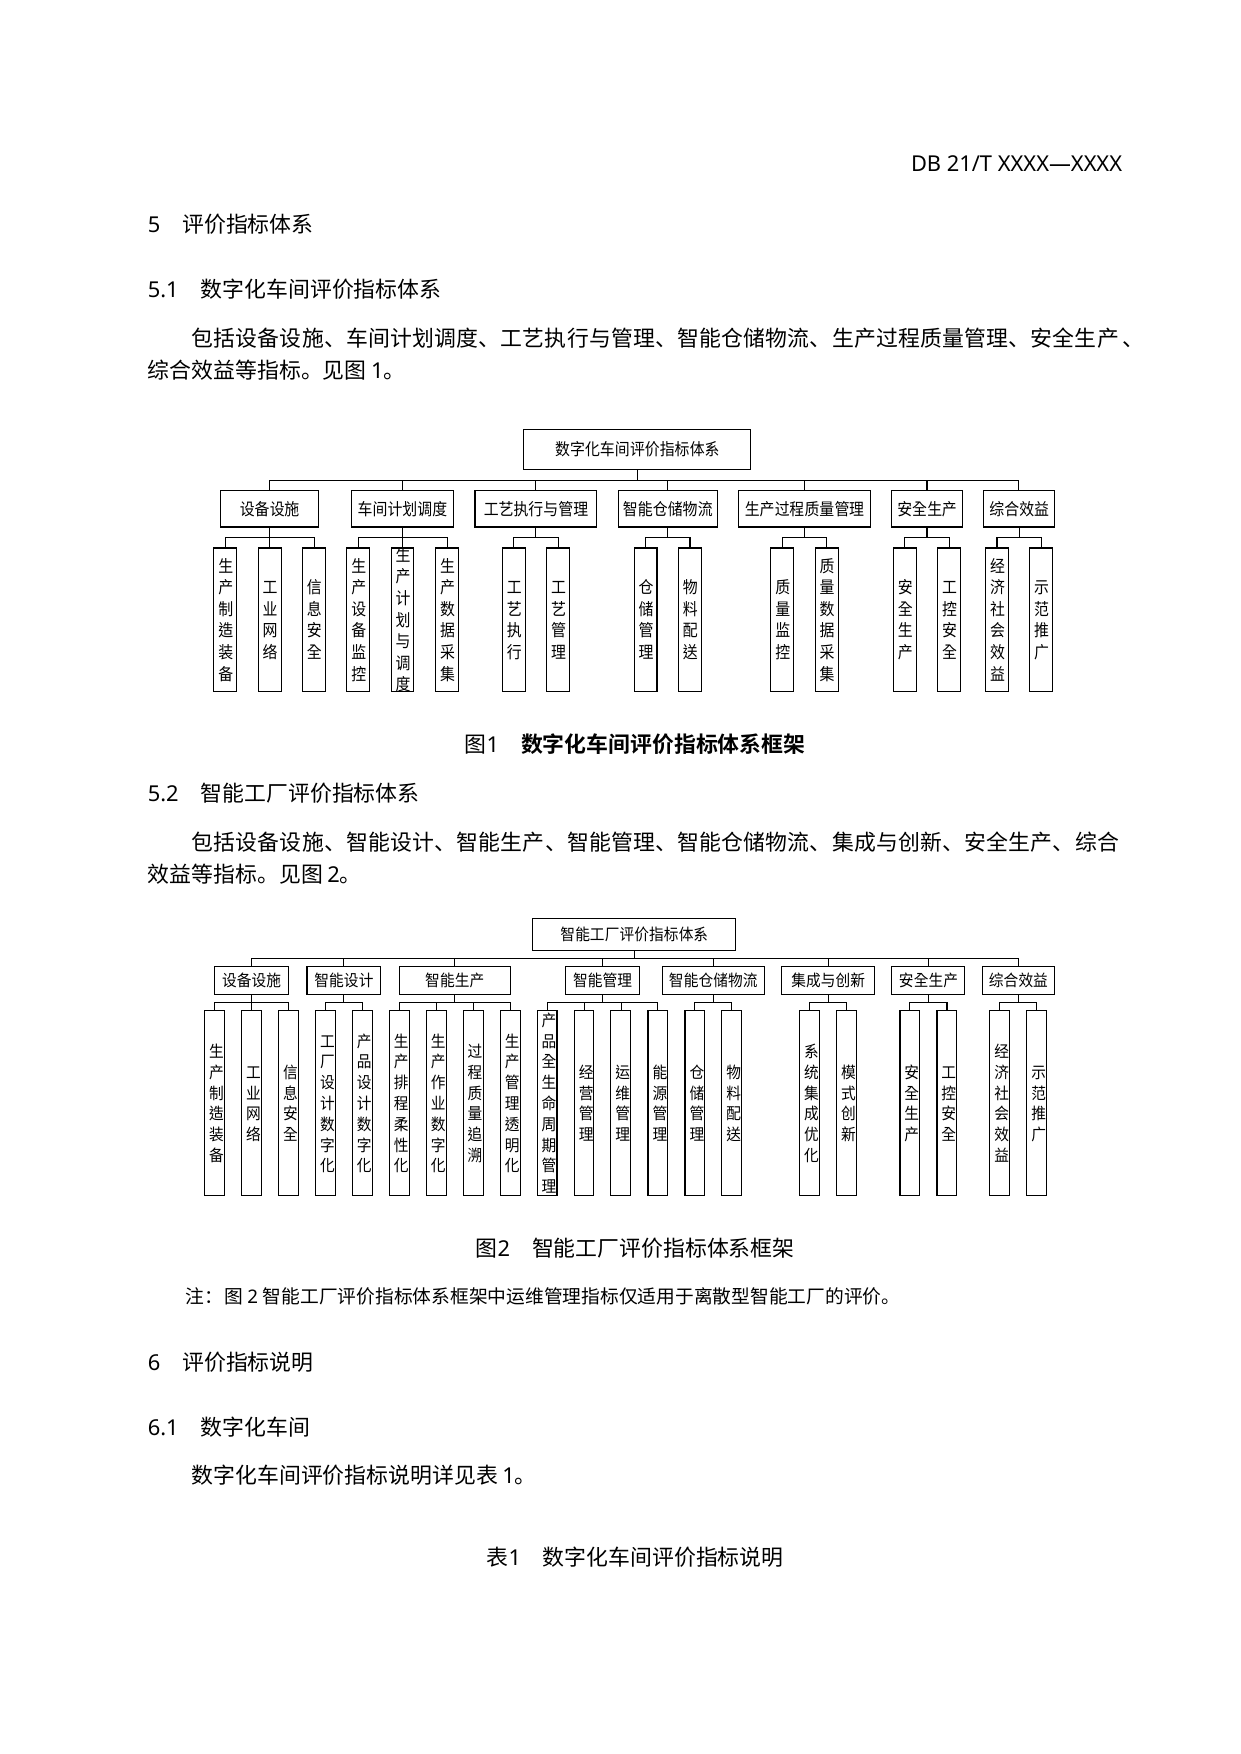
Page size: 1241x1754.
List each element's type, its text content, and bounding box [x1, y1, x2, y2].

text 数字化车间评价指标说明 [148, 1539, 1122, 1572]
text 智能工厂评价指标体系框架 [148, 1231, 1122, 1263]
text 智能工厂评价指标体系 [148, 776, 1122, 808]
text 数字化车间 [148, 1409, 1122, 1442]
text 包括设备设施、车间计划调度、工艺执行与管理、智能仓储物流、生产过程质量管理、安全生产、综合效益等指标。见图1。 [148, 321, 1122, 386]
text 评价指标说明 [148, 1344, 1122, 1377]
text 数字化车间评价指标体系框架 [148, 727, 1122, 759]
text 图2 智能工厂评价指标体系框架中运维管理指标仅适用于离散型智能工厂的评价。 [186, 1279, 1122, 1312]
text 数字化车间评价指标体系 [148, 272, 1122, 304]
text 包括设备设施、智能设计、智能生产、智能管理、智能仓储物流、集成与创新、安全生产、综合效益等指标。见图2。 [148, 824, 1122, 889]
text 数字化车间评价指标说明详见表1。 [148, 1458, 1122, 1491]
text 评价指标体系 [148, 207, 1122, 239]
